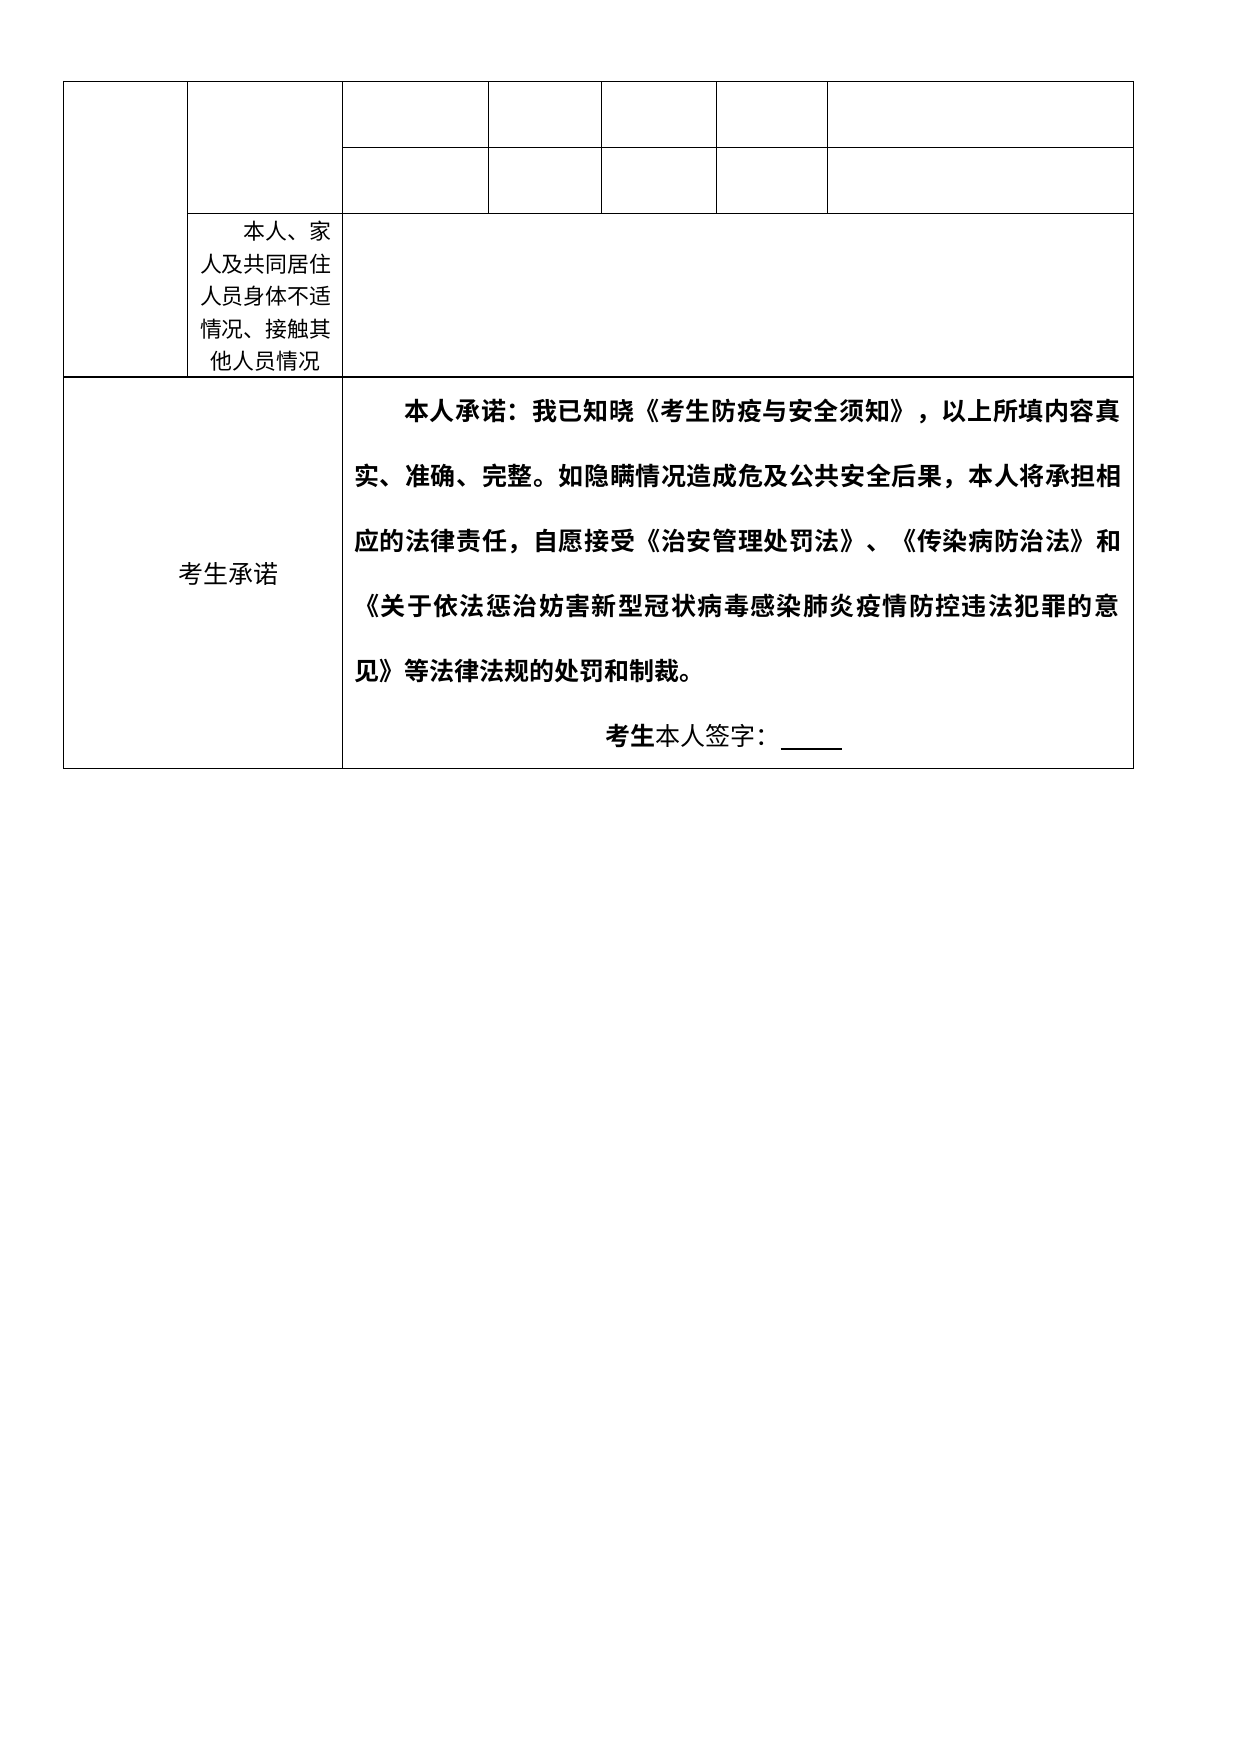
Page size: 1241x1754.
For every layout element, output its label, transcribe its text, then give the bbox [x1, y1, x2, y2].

table_cell [828, 148, 1133, 213]
table_cell [343, 148, 488, 213]
table_cell [343, 82, 488, 147]
table_cell [828, 82, 1133, 147]
table_cell [717, 82, 827, 147]
table_cell 本人承诺：我已知晓《考生防疫与安全须知》，以上所填内容真实、准确、完整。如隐瞒情况造成危及公共安全后果，本人将承担相应的法律责任，自愿接受《治安管理处罚法》、《传染病防治法》和《关于依法惩治妨害新型冠状病毒感染肺炎疫情防控违法犯罪的意见》等法律法规的处罚和制裁。 考生本人签字： [343, 378, 1133, 767]
table_cell [489, 82, 601, 147]
table_cell [489, 148, 601, 213]
table_cell [602, 148, 716, 213]
table_cell [343, 214, 1133, 376]
table_cell [602, 82, 716, 147]
table_cell [717, 148, 827, 213]
table_cell 考生承诺 [64, 378, 342, 767]
table_cell 本人、家人及共同居住人员身体不适情况、接触其他人员情况 [188, 214, 342, 376]
